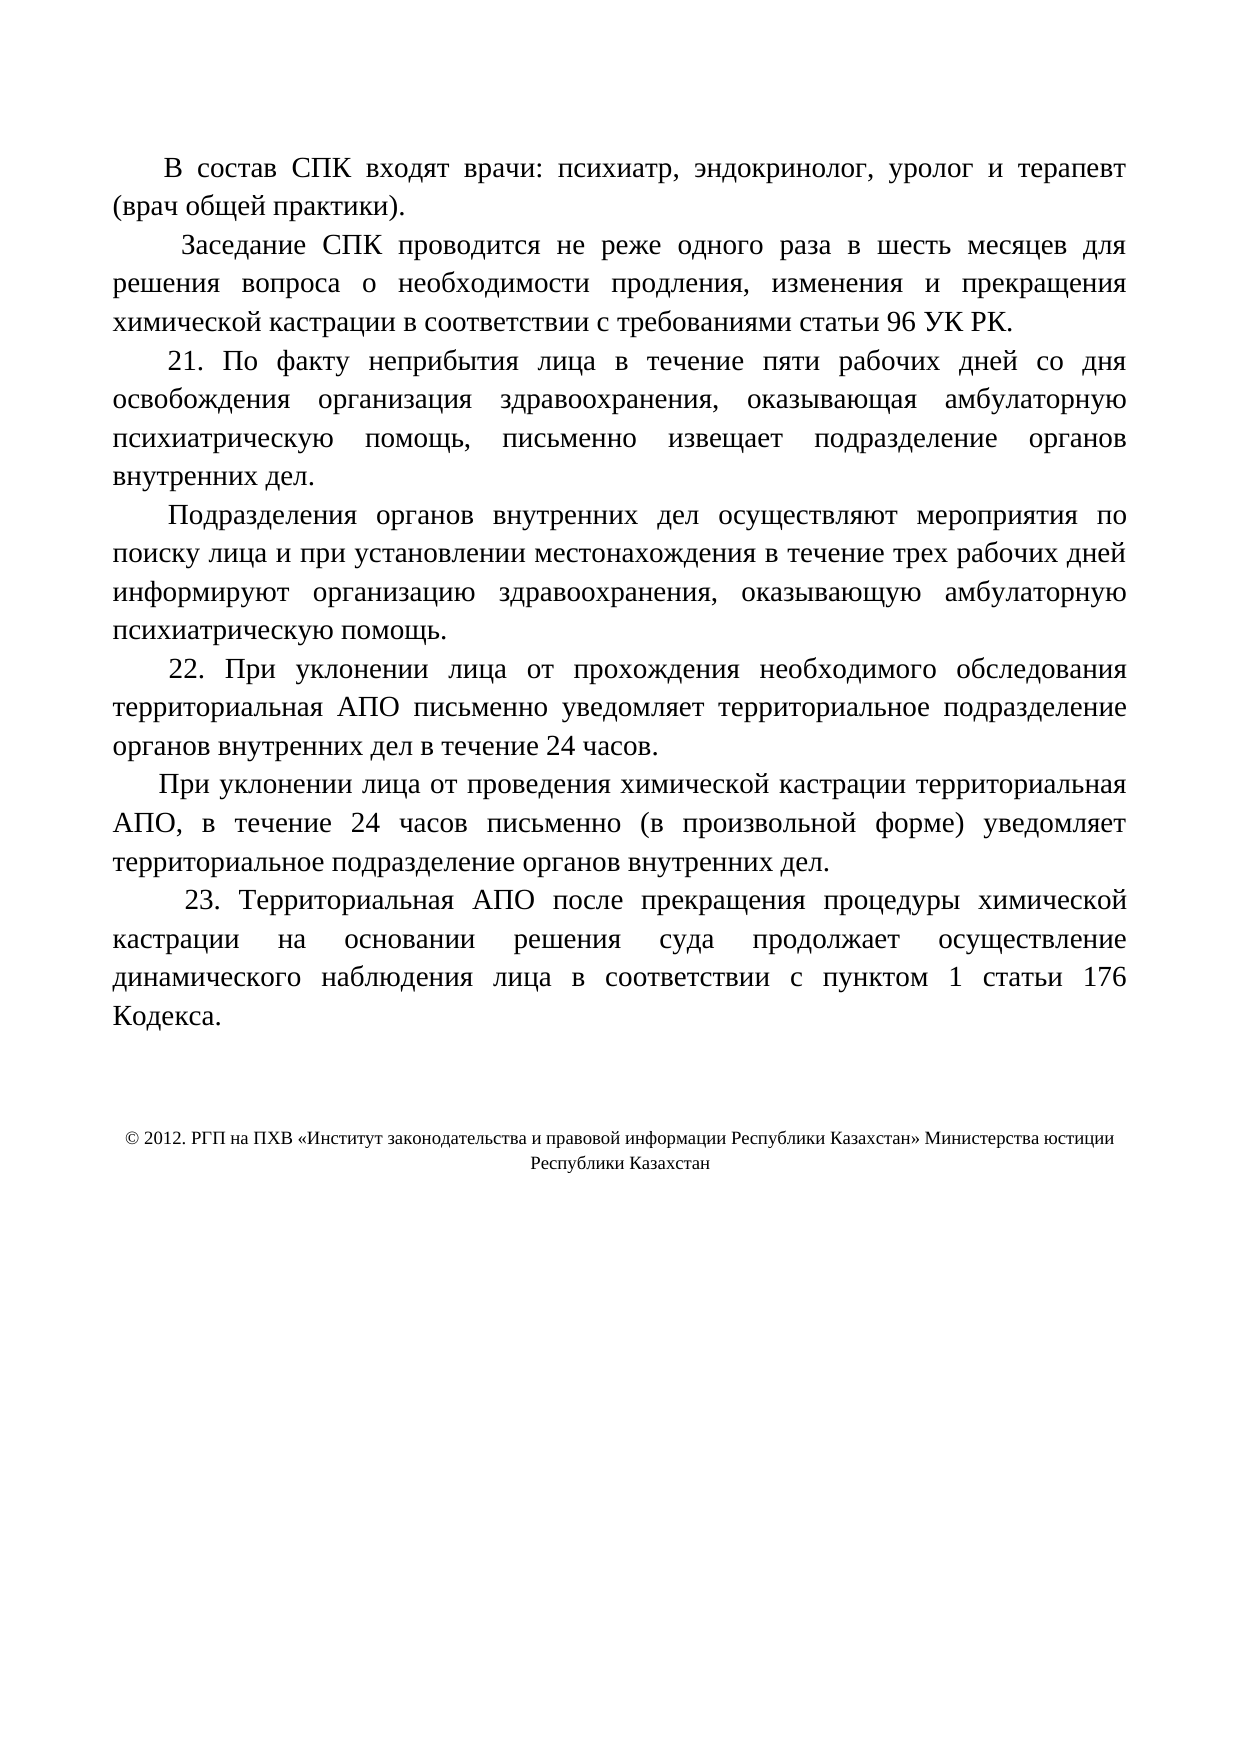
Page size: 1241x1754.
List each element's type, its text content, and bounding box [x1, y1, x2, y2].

text При уклонении лица от проведения химической кастрации территориальная АПО, в течение 24 часов письменно (в произвольной форме) уведомляет территориальное подразделение органов внутренних дел. [112, 767, 1128, 877]
text 22. При уклонении лица от прохождения необходимого обследования территориальная АПО письменно уведомляет территориальное подразделение органов внутренних дел в течение 24 часов. [112, 651, 1128, 762]
text 23. Территориальная АПО после прекращения процедуры химической кастрации на основании решения суда продолжает осуществление динамического наблюдения лица в соответствии с пунктом 1 статьи 176 Кодекса. [112, 882, 1128, 1031]
text Подразделения органов внутренних дел осуществляют мероприятия по поиску лица и при установлении местонахождения в течение трех рабочих дней информируют организацию здравоохранения, оказывающую амбулаторную психиатрическую помощь. [112, 497, 1128, 646]
text 21. По факту неприбытия лица в течение пяти рабочих дней со дня освобождения организация здравоохранения, оказывающая амбулаторную психиатрическую помощь, письменно извещает подразделение органов внутренних дел. [112, 343, 1128, 492]
text В состав СПК входят врачи: психиатр, эндокринолог, уролог и терапевт (врач общей практики). [112, 150, 1128, 222]
text Заседание СПК проводится не реже одного раза в шесть месяцев для решения вопроса о необходимости продления, изменения и прекращения химической кастрации в соответствии с требованиями статьи 96 УК РК. [112, 227, 1128, 338]
text © 2012. РГП на ПХВ «Институт законодательства и правовой информации Республики Казахстан» Министерства юстиции Республики Казахстан [112, 1127, 1128, 1173]
